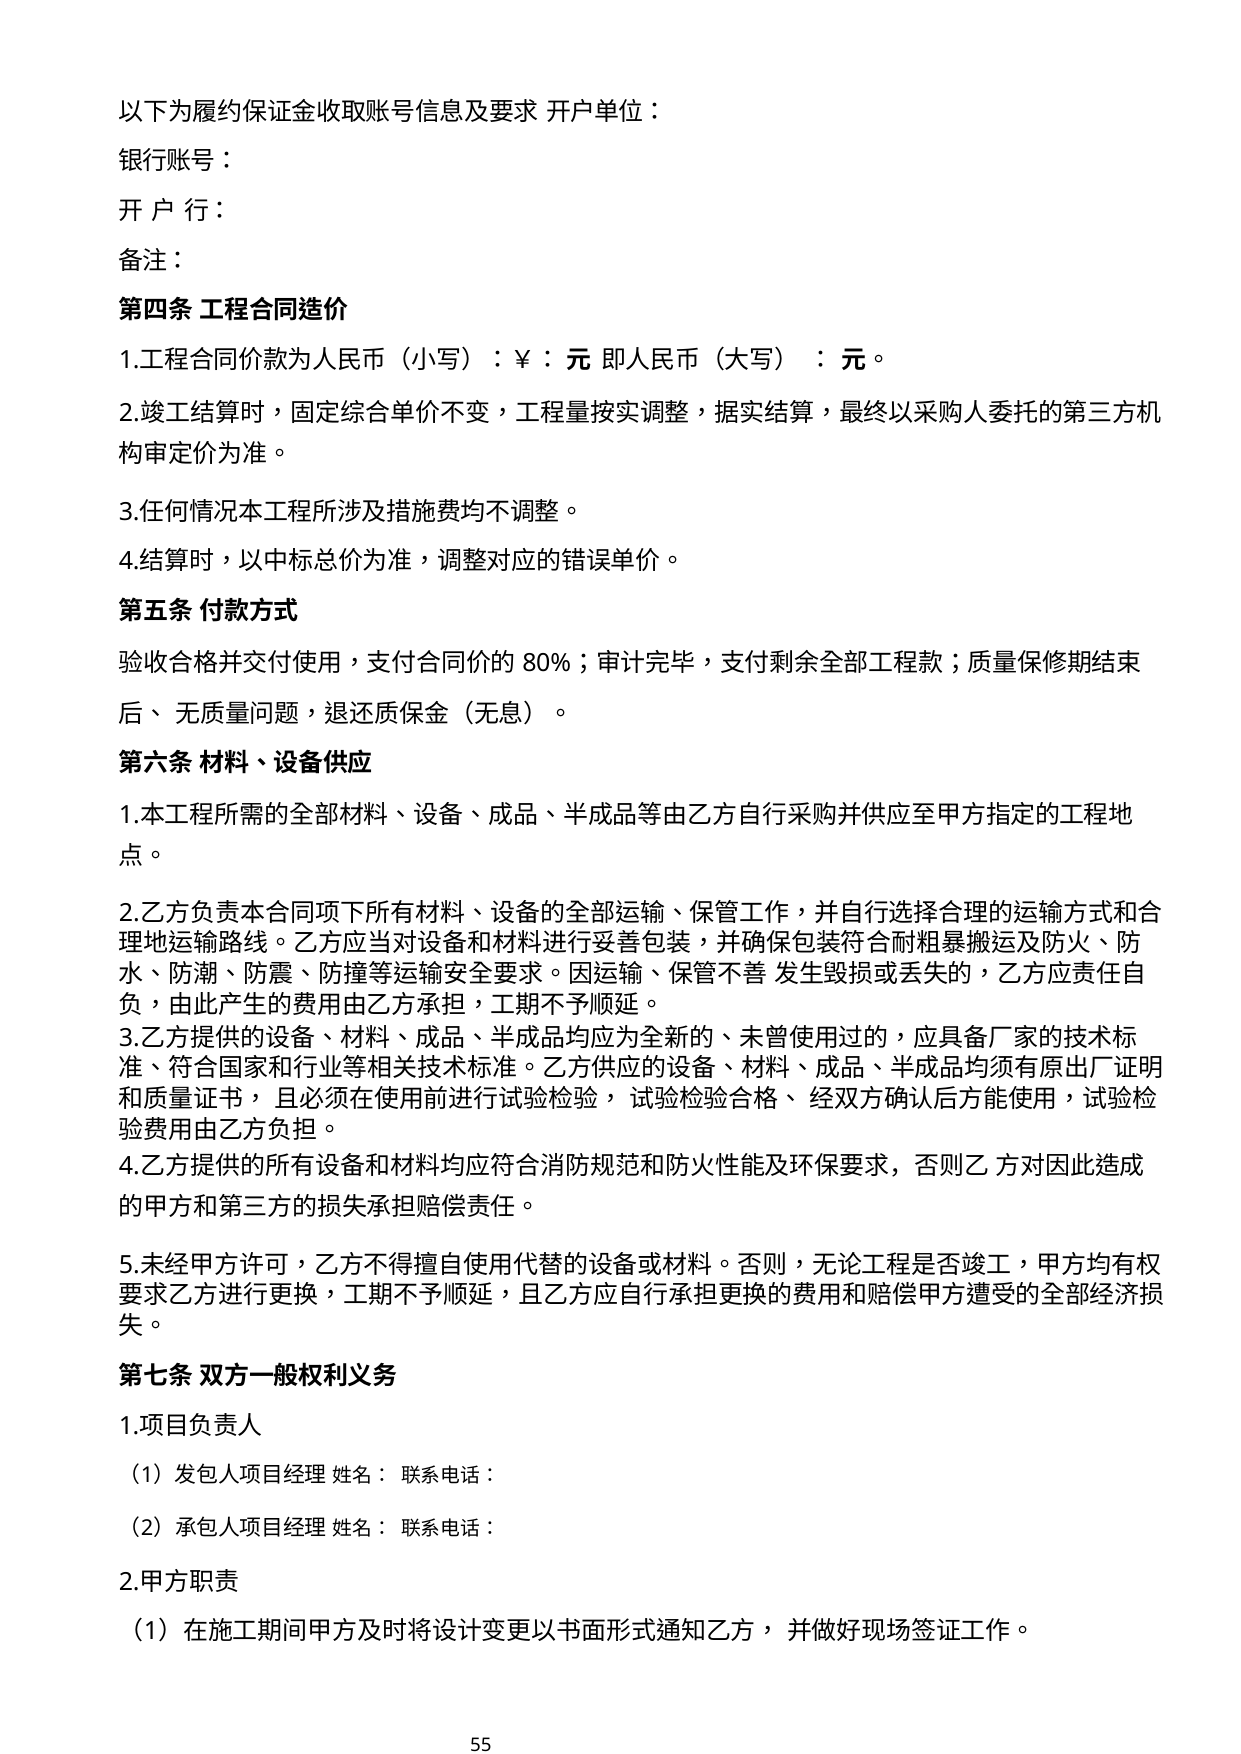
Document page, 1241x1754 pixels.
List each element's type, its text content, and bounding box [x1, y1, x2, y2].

text 验收合格并交付使用，支付合同价的 80%；审计完毕，支付剩余全部工程款；质量保修期结束后、 无质量问题，退还质保金（无息）。 [119, 645, 1169, 730]
text 4.乙方提供的所有设备和材料均应符合消防规范和防火性能及环保要求，否则乙 方对因此造成的甲方和第三方的损失承担赔偿责任。 [119, 1146, 1169, 1223]
text 3.任何情况本工程所涉及措施费均不调整。 [119, 495, 1169, 526]
text （1）在施工期间甲方及时将设计变更以书面形式通知乙方， 并做好现场签证工作。 [119, 1615, 1169, 1646]
text 5.未经甲方许可，乙方不得擅自使用代替的设备或材料。否则，无论工程是否竣工，甲方均有权要求乙方进行更换，工期不予顺延，且乙方应自行承担更换的费用和赔偿甲方遭受的全部经济损失。 [119, 1248, 1169, 1341]
text 以下为履约保证金收取账号信息及要求 开户单位： [119, 94, 1169, 128]
text 银行账号： [119, 144, 1169, 176]
text 4.结算时，以中标总价为准，调整对应的错误单价。 [119, 545, 1169, 576]
text 第四条 工程合同造价 [119, 294, 1169, 325]
text 备注： [119, 244, 1169, 275]
text 2.乙方负责本合同项下所有材料、设备的全部运输、保管工作，并自行选择合理的运输方式和合理地运输路线。乙方应当对设备和材料进行妥善包装，并确保包装符合耐粗暴搬运及防火、防水、防潮、防震、防撞等运输安全要求。因运输、保管不善 发生毁损或丢失的，乙方应责任自负，由此产生的费用由乙方承担，工期不予顺延。 [119, 897, 1169, 1021]
text 3.乙方提供的设备、材料、成品、半成品均应为全新的、未曾使用过的，应具备厂家的技术标准、符合国家和行业等相关技术标准。乙方供应的设备、材料、成品、半成品均须有原出厂证明和质量证书， 且必须在使用前进行试验检验， 试验检验合格、 经双方确认后方能使用，试验检验费用由乙方负担。 [119, 1021, 1169, 1145]
text 1.本工程所需的全部材料、设备、成品、半成品等由乙方自行采购并供应至甲方指定的工程地点。 [119, 797, 1169, 871]
text 1.项目负责人 [119, 1410, 1169, 1441]
text 1.工程合同价款为人民币（小写）：￥： 元 即人民币（大写） ： 元。 [119, 344, 1169, 375]
text 2.竣工结算时，固定综合单价不变，工程量按实调整，据实结算，最终以采购人委托的第三方机构审定价为准。 [119, 394, 1169, 469]
text 第六条 材料、设备供应 [119, 746, 1169, 777]
text 第五条 付款方式 [119, 595, 1169, 626]
text 第七条 双方一般权利义务 [119, 1360, 1169, 1391]
text （2）承包人项目经理 姓名： 联系电话： [119, 1512, 1169, 1542]
text 开 户 行： [119, 194, 1169, 225]
text （1）发包人项目经理 姓名： 联系电话： [119, 1459, 1169, 1489]
text 2.甲方职责 [119, 1565, 1169, 1596]
